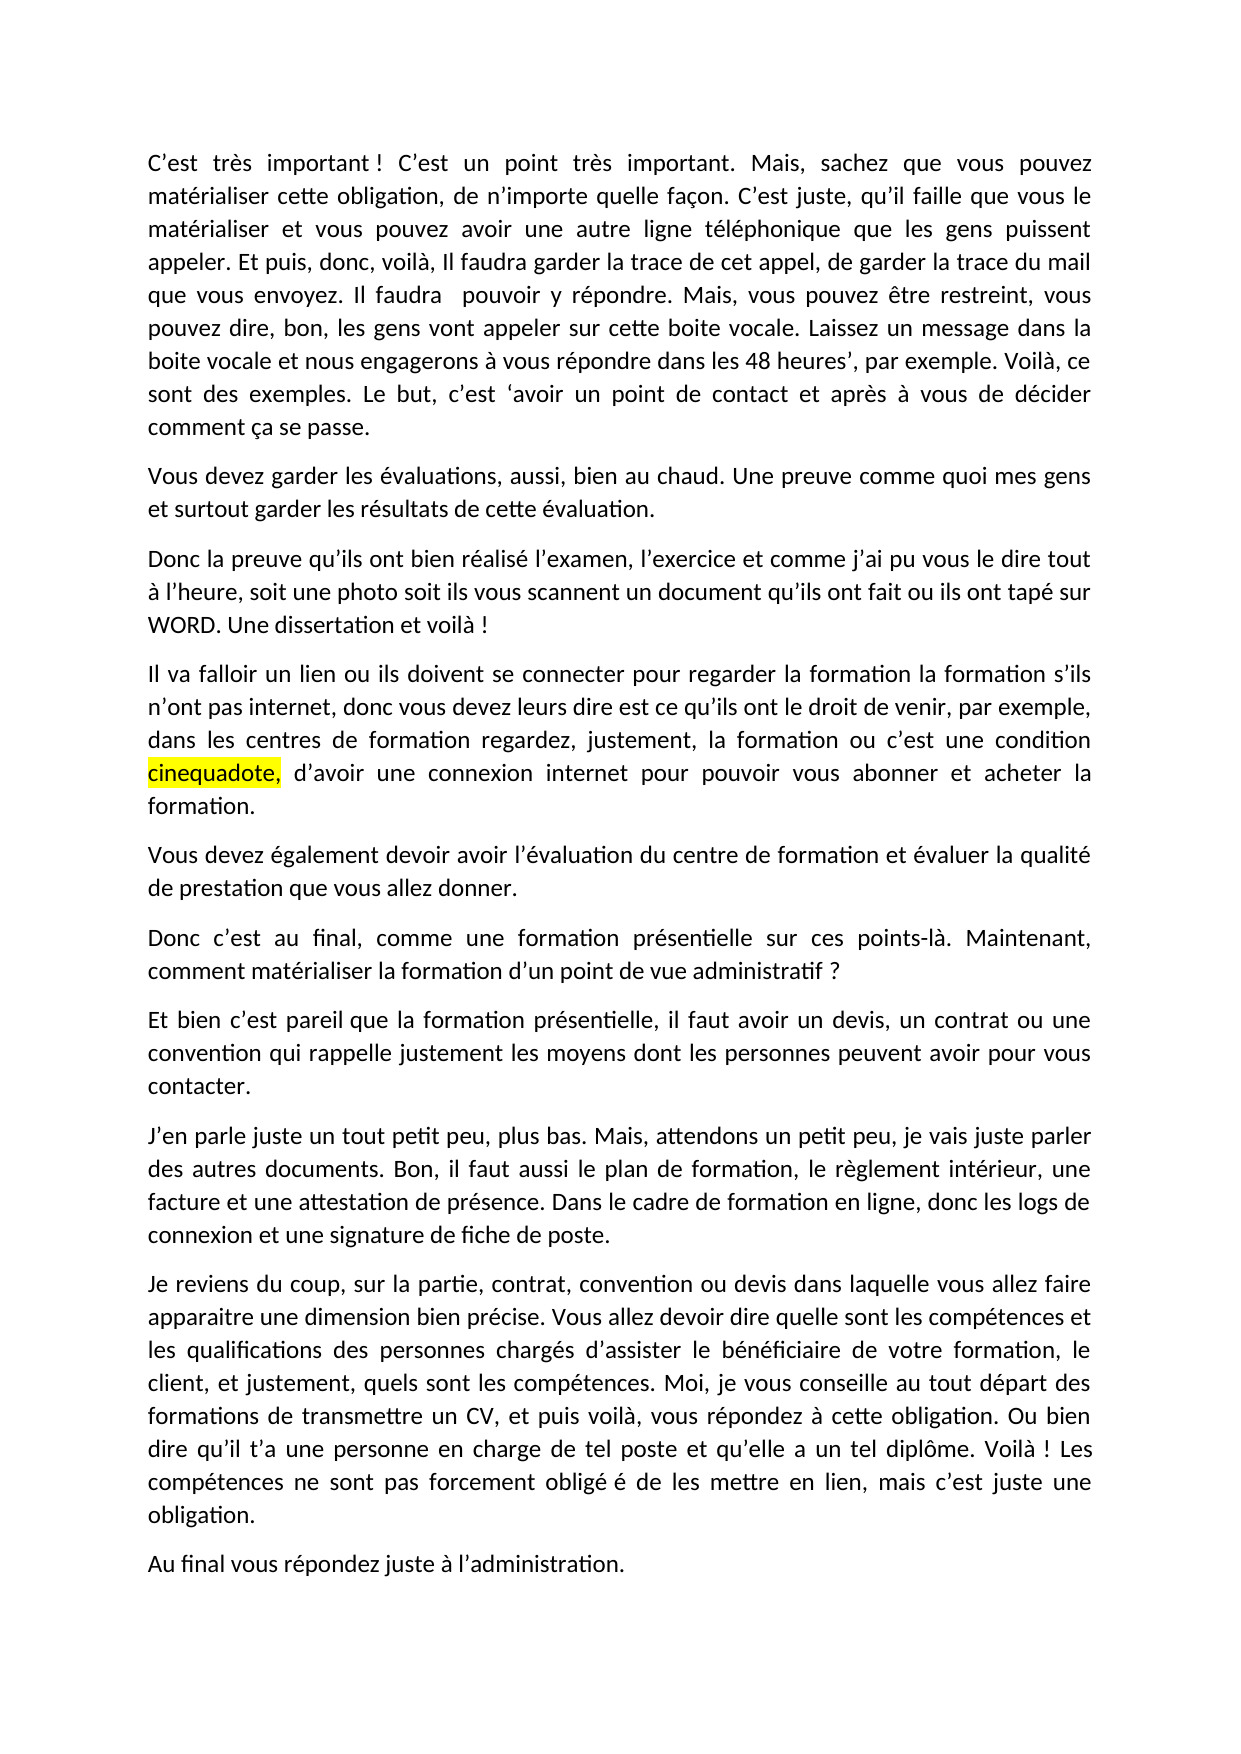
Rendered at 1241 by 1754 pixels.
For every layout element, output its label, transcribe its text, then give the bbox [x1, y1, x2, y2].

text J’en parle juste un tout petit peu, plus bas. Mais, attendons un petit peu, je vais juste parler des autres documents. Bon, il faut aussi le plan de formation, le règlement intérieur, une facture et une attestation de présence. Dans le cadre de formation en ligne, donc les logs de connexion et une signature de fiche de poste. [148, 1120, 1093, 1249]
text Je reviens du coup, sur la partie, contrat, convention ou devis dans laquelle vous allez faire apparaitre une dimension bien précise. Vous allez devoir dire quelle sont les compétences et les qualifications des personnes chargés d’assister le bénéficiaire de votre formation, le client, et justement, quels sont les compétences. Moi, je vous conseille au tout départ des formations de transmettre un CV, et puis voilà, vous répondez à cette obligation. Ou bien dire qu’il t’a une personne en charge de tel poste et qu’elle a un tel diplôme. Voilà ! Les compétences ne sont pas forcement obligé é de les mettre en lien, mais c’est juste une obligation. [148, 1268, 1093, 1529]
text Au final vous répondez juste à l’administration. [148, 1548, 1093, 1579]
text C’est très important ! C’est un point très important. Mais, sachez que vous pouvez matérialiser cette obligation, de n’importe quelle façon. C’est juste, qu’il faille que vous le matérialiser et vous pouvez avoir une autre ligne téléphonique que les gens puissent appeler. Et puis, donc, voilà, Il faudra garder la trace de cet appel, de garder la trace du mail que vous envoyez. Il faudra pouvoir y répondre. Mais, vous pouvez être restreint, vous pouvez dire, bon, les gens vont appeler sur cette boite vocale. Laissez un message dans la boite vocale et nous engagerons à vous répondre dans les 48 heures’, par exemple. Voilà, ce sont des exemples. Le but, c’est ‘avoir un point de contact et après à vous de décider comment ça se passe. [148, 148, 1093, 441]
text Donc c’est au final, comme une formation présentielle sur ces points-là. Maintenant, comment matérialiser la formation d’un point de vue administratif ? [148, 922, 1093, 986]
text Donc la preuve qu’ils ont bien réalisé l’examen, l’exercice et comme j’ai pu vous le dire tout à l’heure, soit une photo soit ils vous scannent un document qu’ils ont fait ou ils ont tapé sur WORD. Une dissertation et voilà ! [148, 543, 1093, 639]
text Il va falloir un lien ou ils doivent se connecter pour regarder la formation la formation s’ils n’ont pas internet, donc vous devez leurs dire est ce qu’ils ont le droit de venir, par exemple, dans les centres de formation regardez, justement, la formation ou c’est une condition cinequadote, d’avoir une connexion internet pour pouvoir vous abonner et acheter la formation. [148, 658, 1093, 821]
text Vous devez également devoir avoir l’évaluation du centre de formation et évaluer la qualité de prestation que vous allez donner. [148, 840, 1093, 903]
text Et bien c’est pareil que la formation présentielle, il faut avoir un devis, un contrat ou une convention qui rappelle justement les moyens dont les personnes peuvent avoir pour vous contacter. [148, 1005, 1093, 1101]
text Vous devez garder les évaluations, aussi, bien au chaud. Une preuve comme quoi mes gens et surtout garder les résultats de cette évaluation. [148, 461, 1093, 524]
